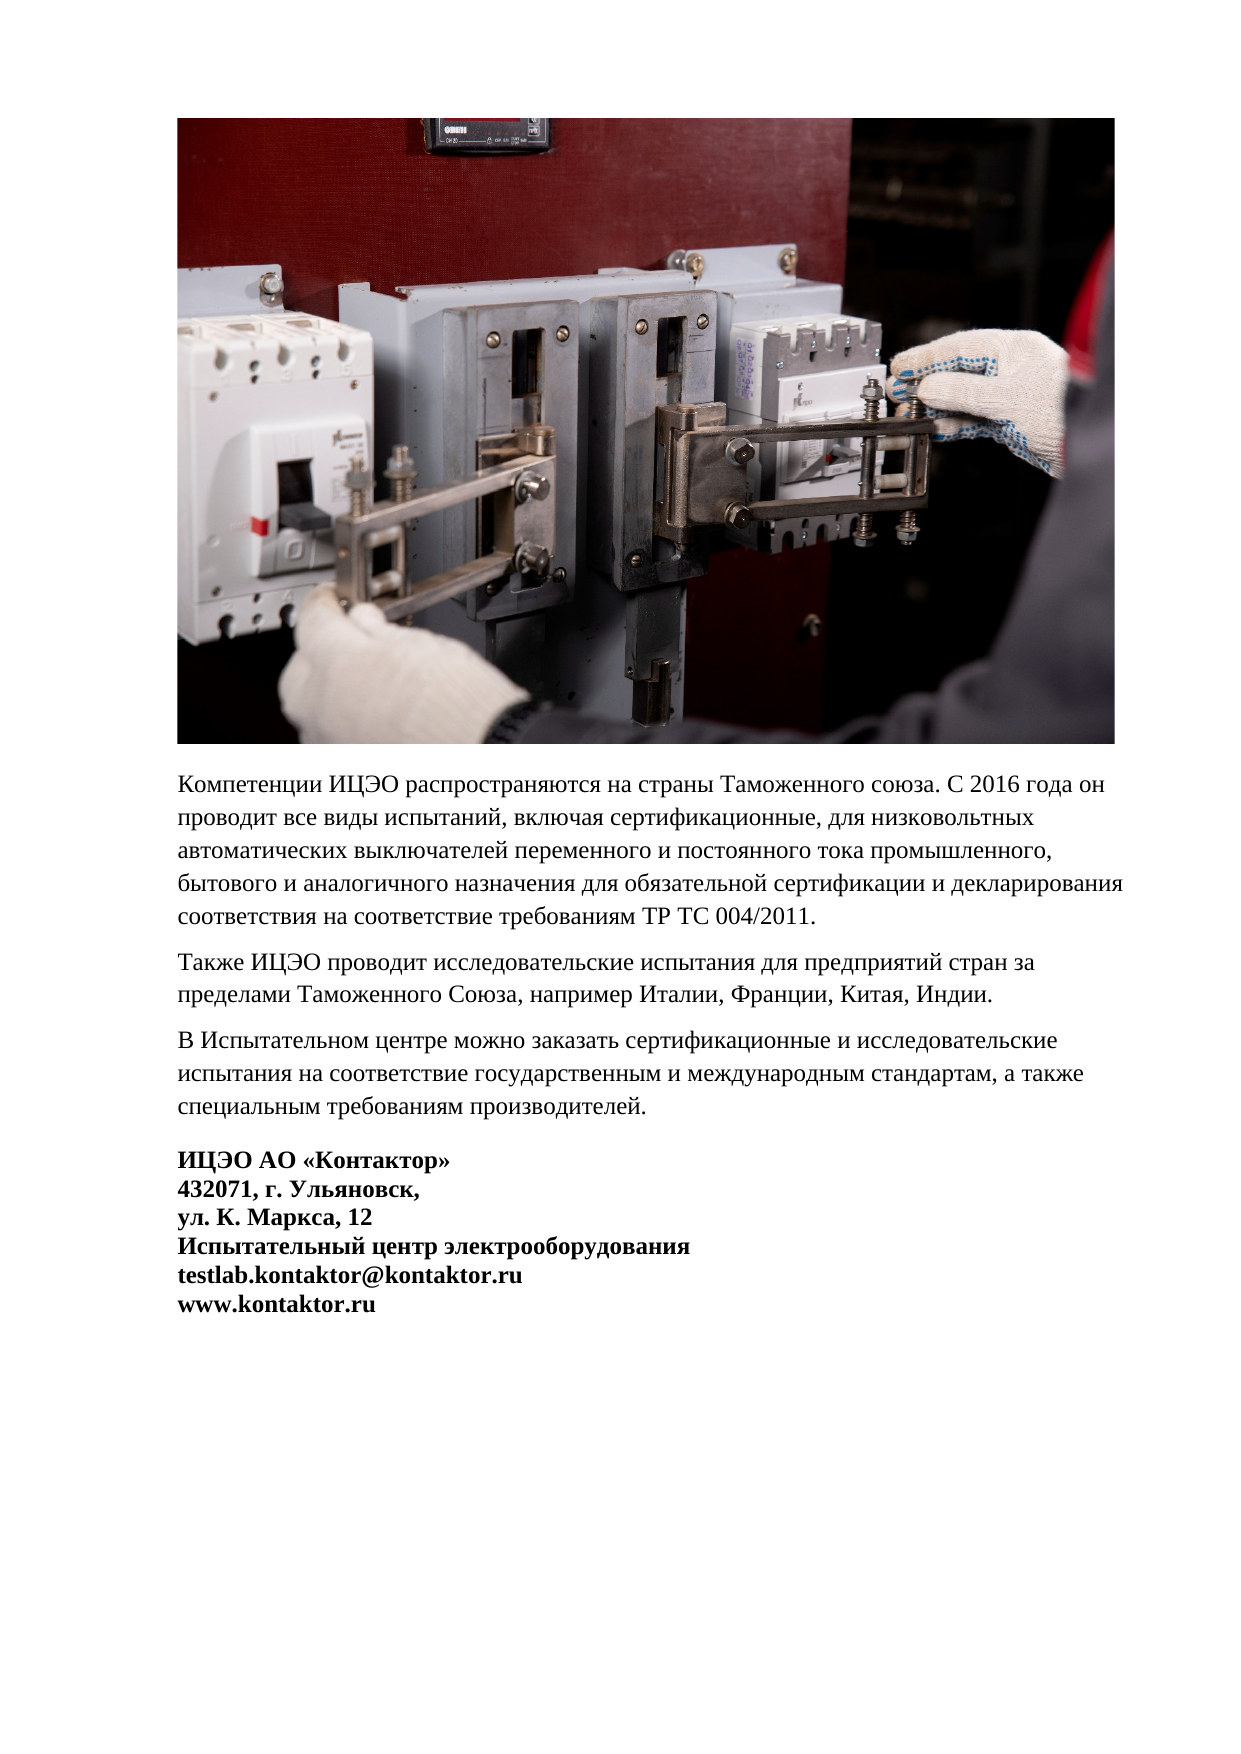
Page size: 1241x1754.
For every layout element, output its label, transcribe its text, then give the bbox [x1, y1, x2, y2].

picture [177, 118, 1115, 744]
text 432071, г. Ульяновск, [177, 1174, 1152, 1202]
text www.kontaktor.ru [177, 1289, 1152, 1317]
text Испытательный центр электрооборудования [177, 1231, 1152, 1260]
text ИЦЭО АО «Контактор» [177, 1145, 1152, 1174]
text Компетенции ИЦЭО распространяются на страны Таможенного союза. С 2016 года он проводит все виды испытаний, включая сертификационные, для низковольтных автоматических выключателей переменного и постоянного тока промышленного, бытового и аналогичного назначения для обязательной сертификации и декларирования соответствия на соответствие требованиям ТР ТС 004/2011. [177, 769, 1152, 930]
text Также ИЦЭО проводит исследовательские испытания для предприятий стран за пределами Таможенного Союза, например Италии, Франции, Китая, Индии. [177, 947, 1152, 1008]
text testlab.kontaktor@kontaktor.ru [177, 1260, 1152, 1289]
text В Испытательном центре можно заказать сертификационные и исследовательские испытания на соответствие государственным и международным стандартам, а также специальным требованиям производителей. [177, 1025, 1152, 1120]
text ул. К. Маркса, 12 [177, 1202, 1152, 1231]
